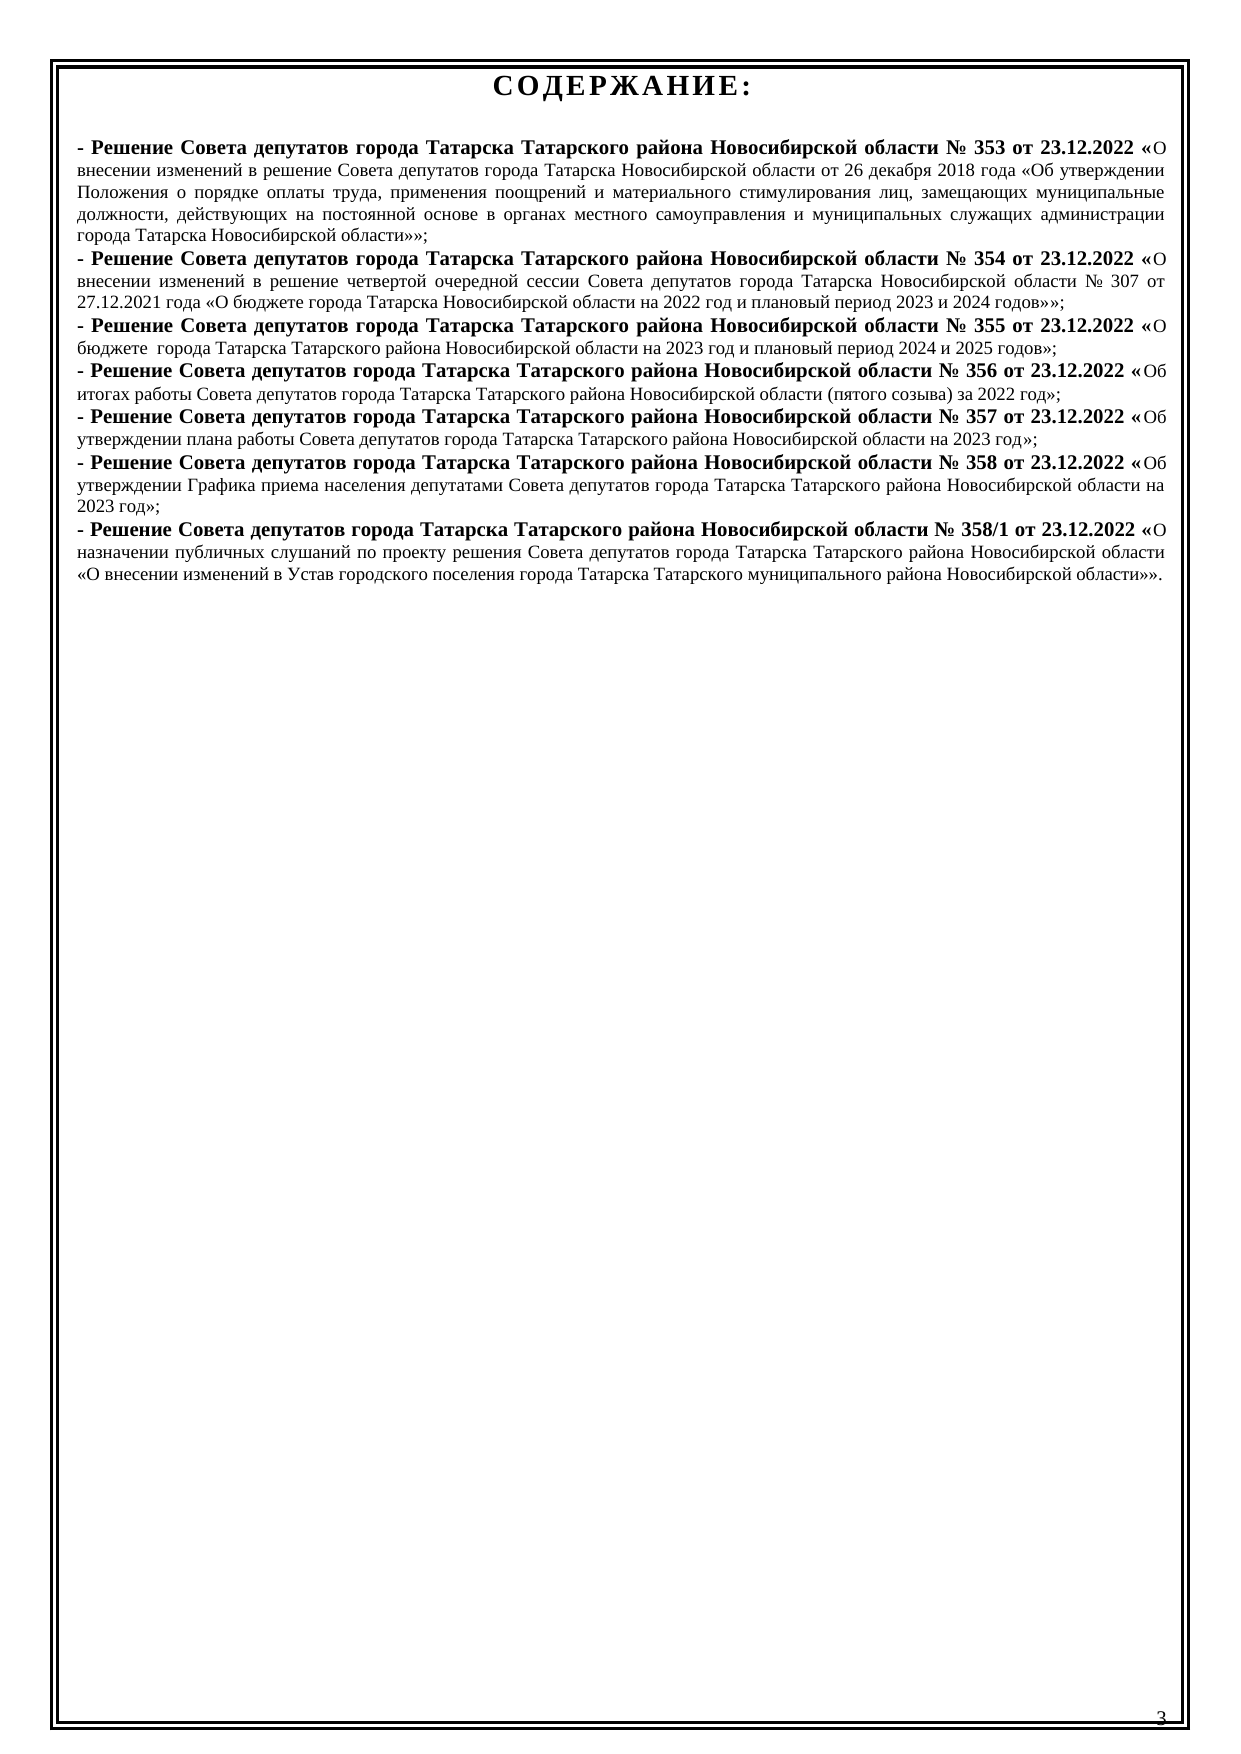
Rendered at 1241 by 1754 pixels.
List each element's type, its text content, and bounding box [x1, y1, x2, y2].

text - Решение Совета депутатов города Татарска Татарского района Новосибирской области № 358/1 от 23.12.2022 «О назначении публичных слушаний по проекту решения Совета депутатов города Татарска Татарского района Новосибирской области «О внесении изменений в Устав городского поселения города Татарска Татарского муниципального района Новосибирской области»». [77, 517, 1166, 584]
text - Решение Совета депутатов города Татарска Татарского района Новосибирской области № 353 от 23.12.2022 «О внесении изменений в решение Совета депутатов города Татарска Новосибирской области от 26 декабря 2018 года «Об утверждении Положения о порядке оплаты труда, применения поощрений и материального стимулирования лиц, замещающих муниципальные должности, действующих на постоянной основе в органах местного самоуправления и муниципальных служащих администрации города Татарска Новосибирской области»»; [77, 135, 1166, 246]
text - Решение Совета депутатов города Татарска Татарского района Новосибирской области № 354 от 23.12.2022 «О внесении изменений в решение четвертой очередной сессии Совета депутатов города Татарска Новосибирской области № 307 от 27.12.2021 года «О бюджете города Татарска Новосибирской области на 2022 год и плановый период 2023 и 2024 годов»»; [77, 246, 1166, 313]
text - Решение Совета депутатов города Татарска Татарского района Новосибирской области № 358 от 23.12.2022 «Об утверждении Графика приема населения депутатами Совета депутатов города Татарска Татарского района Новосибирской области на 2023 год»; [77, 449, 1166, 517]
text - Решение Совета депутатов города Татарска Татарского района Новосибирской области № 356 от 23.12.2022 «Об итогах работы Совета депутатов города Татарска Татарского района Новосибирской области (пятого созыва) за 2022 год»; [77, 358, 1166, 404]
text СОДЕРЖАНИЕ: [77, 69, 1166, 102]
text - Решение Совета депутатов города Татарска Татарского района Новосибирской области № 355 от 23.12.2022 «О бюджете города Татарска Татарского района Новосибирской области на 2023 год и плановый период 2024 и 2025 годов»; [77, 313, 1166, 358]
text - Решение Совета депутатов города Татарска Татарского района Новосибирской области № 357 от 23.12.2022 «Об утверждении плана работы Совета депутатов города Татарска Татарского района Новосибирской области на 2023 год»; [77, 404, 1166, 449]
